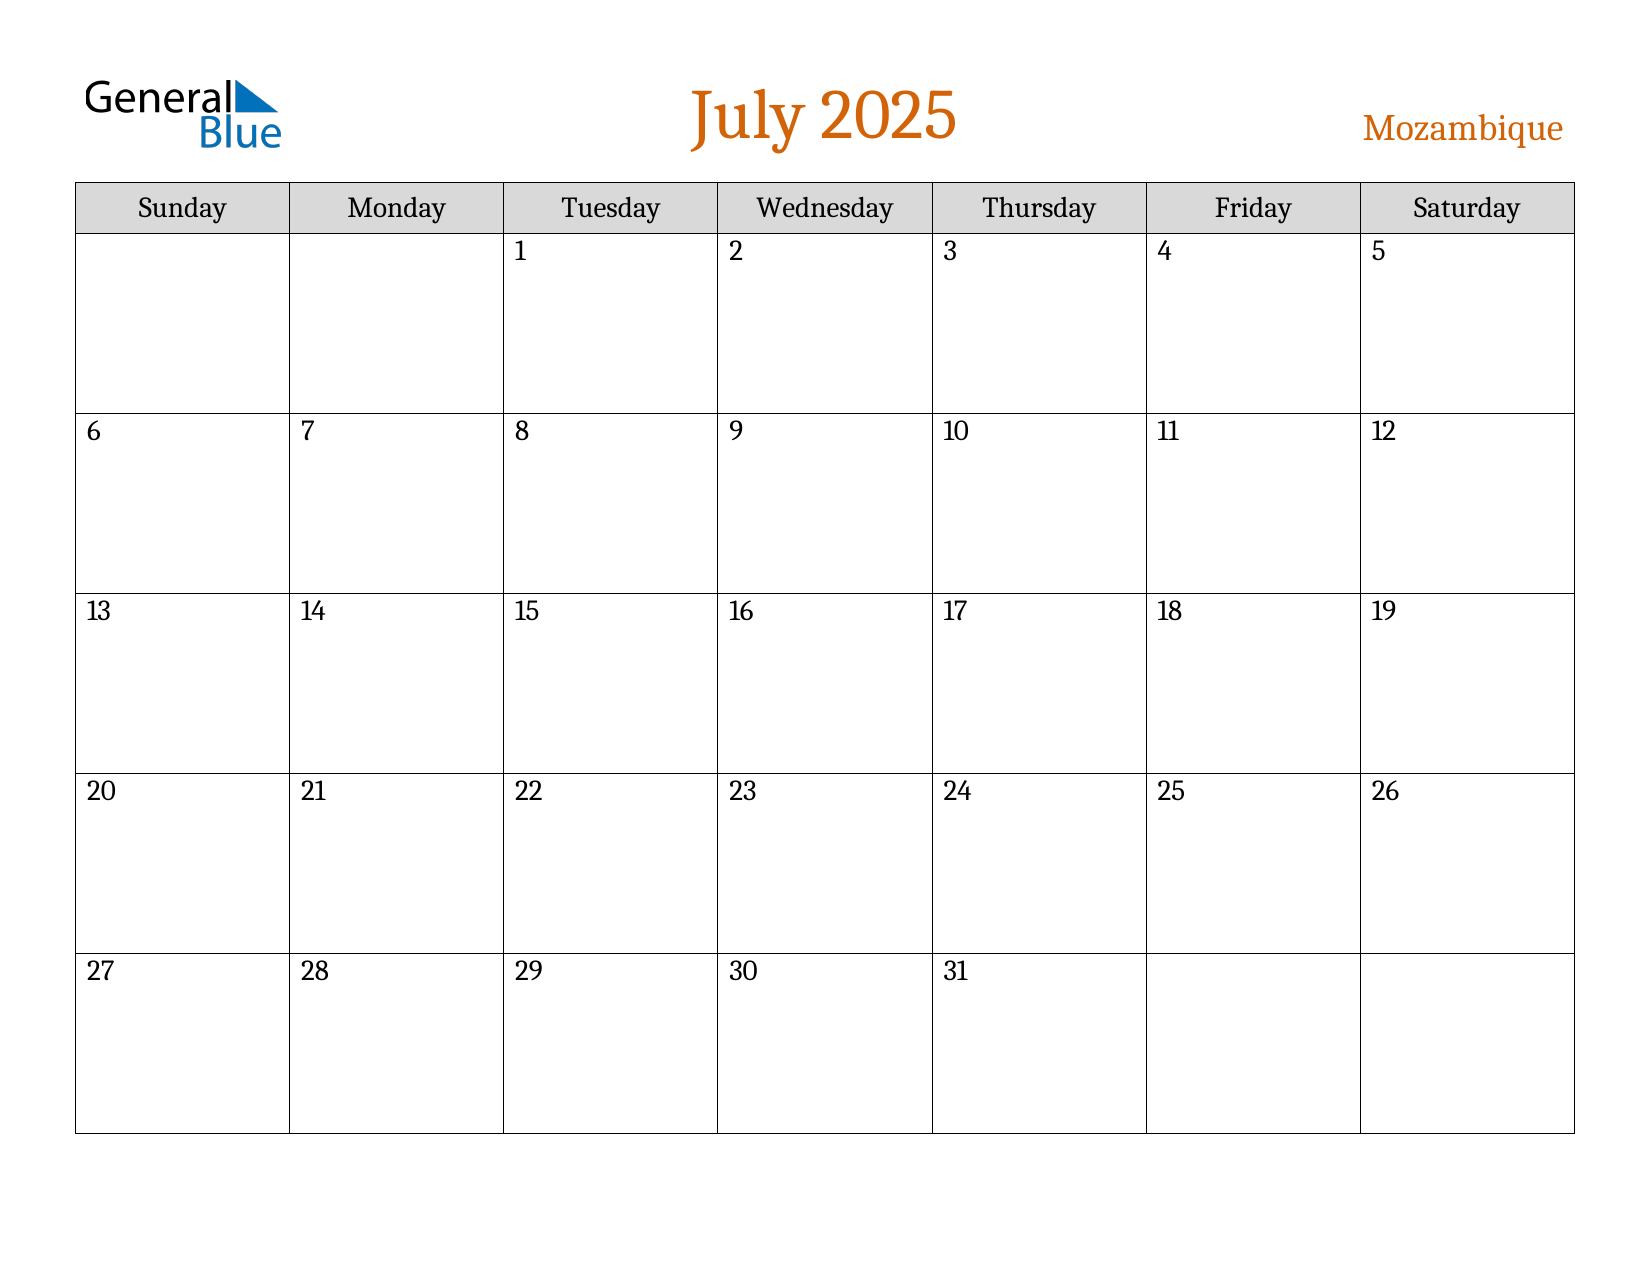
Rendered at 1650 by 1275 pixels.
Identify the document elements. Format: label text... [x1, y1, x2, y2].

table_cell [1147, 990, 1360, 1133]
table_cell [290, 234, 503, 270]
table_cell 22 [504, 774, 717, 810]
table_cell [1147, 270, 1360, 413]
table_cell 8 [504, 414, 717, 450]
table_cell Tuesday [504, 183, 717, 233]
table_cell 2 [718, 234, 932, 270]
table_cell [718, 270, 932, 413]
table_cell 25 [1147, 774, 1360, 810]
table_cell [76, 270, 289, 413]
table_cell [933, 990, 1146, 1133]
table_cell [718, 810, 932, 953]
table_cell [1361, 270, 1574, 413]
picture [86, 80, 281, 148]
table_cell [504, 630, 717, 773]
table_cell [290, 450, 503, 593]
table_cell 14 [290, 594, 503, 630]
table_cell [1147, 954, 1360, 990]
table_cell [504, 810, 717, 953]
table_cell [76, 234, 289, 270]
table_cell [718, 450, 932, 593]
table_cell 26 [1361, 774, 1574, 810]
table_cell [1361, 954, 1574, 990]
table_cell [290, 990, 503, 1133]
table_cell [933, 810, 1146, 953]
table_cell 18 [1147, 594, 1360, 630]
table_cell 7 [290, 414, 503, 450]
table_cell 1 [504, 234, 717, 270]
table_cell [1361, 450, 1574, 593]
table_cell 3 [933, 234, 1146, 270]
table_cell [933, 270, 1146, 413]
table_cell 20 [76, 774, 289, 810]
table_cell [76, 810, 289, 953]
table_header Mozambique [1146, 75, 1574, 182]
table_cell 16 [718, 594, 932, 630]
table_cell 24 [933, 774, 1146, 810]
table_cell 4 [1147, 234, 1360, 270]
table_cell [1147, 810, 1360, 953]
table_cell 6 [76, 414, 289, 450]
table_cell 31 [933, 954, 1146, 990]
table_header July 2025 [504, 75, 1146, 182]
table_cell 17 [933, 594, 1146, 630]
table_cell 12 [1361, 414, 1574, 450]
table_cell [290, 810, 503, 953]
table_cell 15 [504, 594, 717, 630]
table_cell 5 [1361, 234, 1574, 270]
table_cell [718, 630, 932, 773]
table_cell [76, 450, 289, 593]
table_cell 30 [718, 954, 932, 990]
table_cell Friday [1147, 183, 1360, 233]
table_cell 11 [1147, 414, 1360, 450]
table_cell [504, 270, 717, 413]
table_cell [504, 450, 717, 593]
table_cell [290, 270, 503, 413]
table_cell [1147, 450, 1360, 593]
table_cell 21 [290, 774, 503, 810]
table_cell 27 [76, 954, 289, 990]
table_cell 9 [718, 414, 932, 450]
table_cell 10 [933, 414, 1146, 450]
table_cell [290, 630, 503, 773]
table_cell 29 [504, 954, 717, 990]
table_cell [933, 450, 1146, 593]
table_cell [76, 630, 289, 773]
table_header [76, 75, 503, 182]
table_cell Thursday [933, 183, 1146, 233]
table_cell [933, 630, 1146, 773]
table_cell Sunday [76, 183, 289, 233]
table_cell 23 [718, 774, 932, 810]
table_cell [718, 990, 932, 1133]
table_cell 13 [76, 594, 289, 630]
table_cell [1361, 630, 1574, 773]
table_cell [76, 990, 289, 1133]
table_cell [1147, 630, 1360, 773]
table_cell Saturday [1361, 183, 1574, 233]
table_cell Wednesday [718, 183, 932, 233]
table_cell [504, 990, 717, 1133]
table_cell [1361, 990, 1574, 1133]
table_cell 19 [1361, 594, 1574, 630]
table_cell Monday [290, 183, 503, 233]
table_cell 28 [290, 954, 503, 990]
table_cell [1361, 810, 1574, 953]
